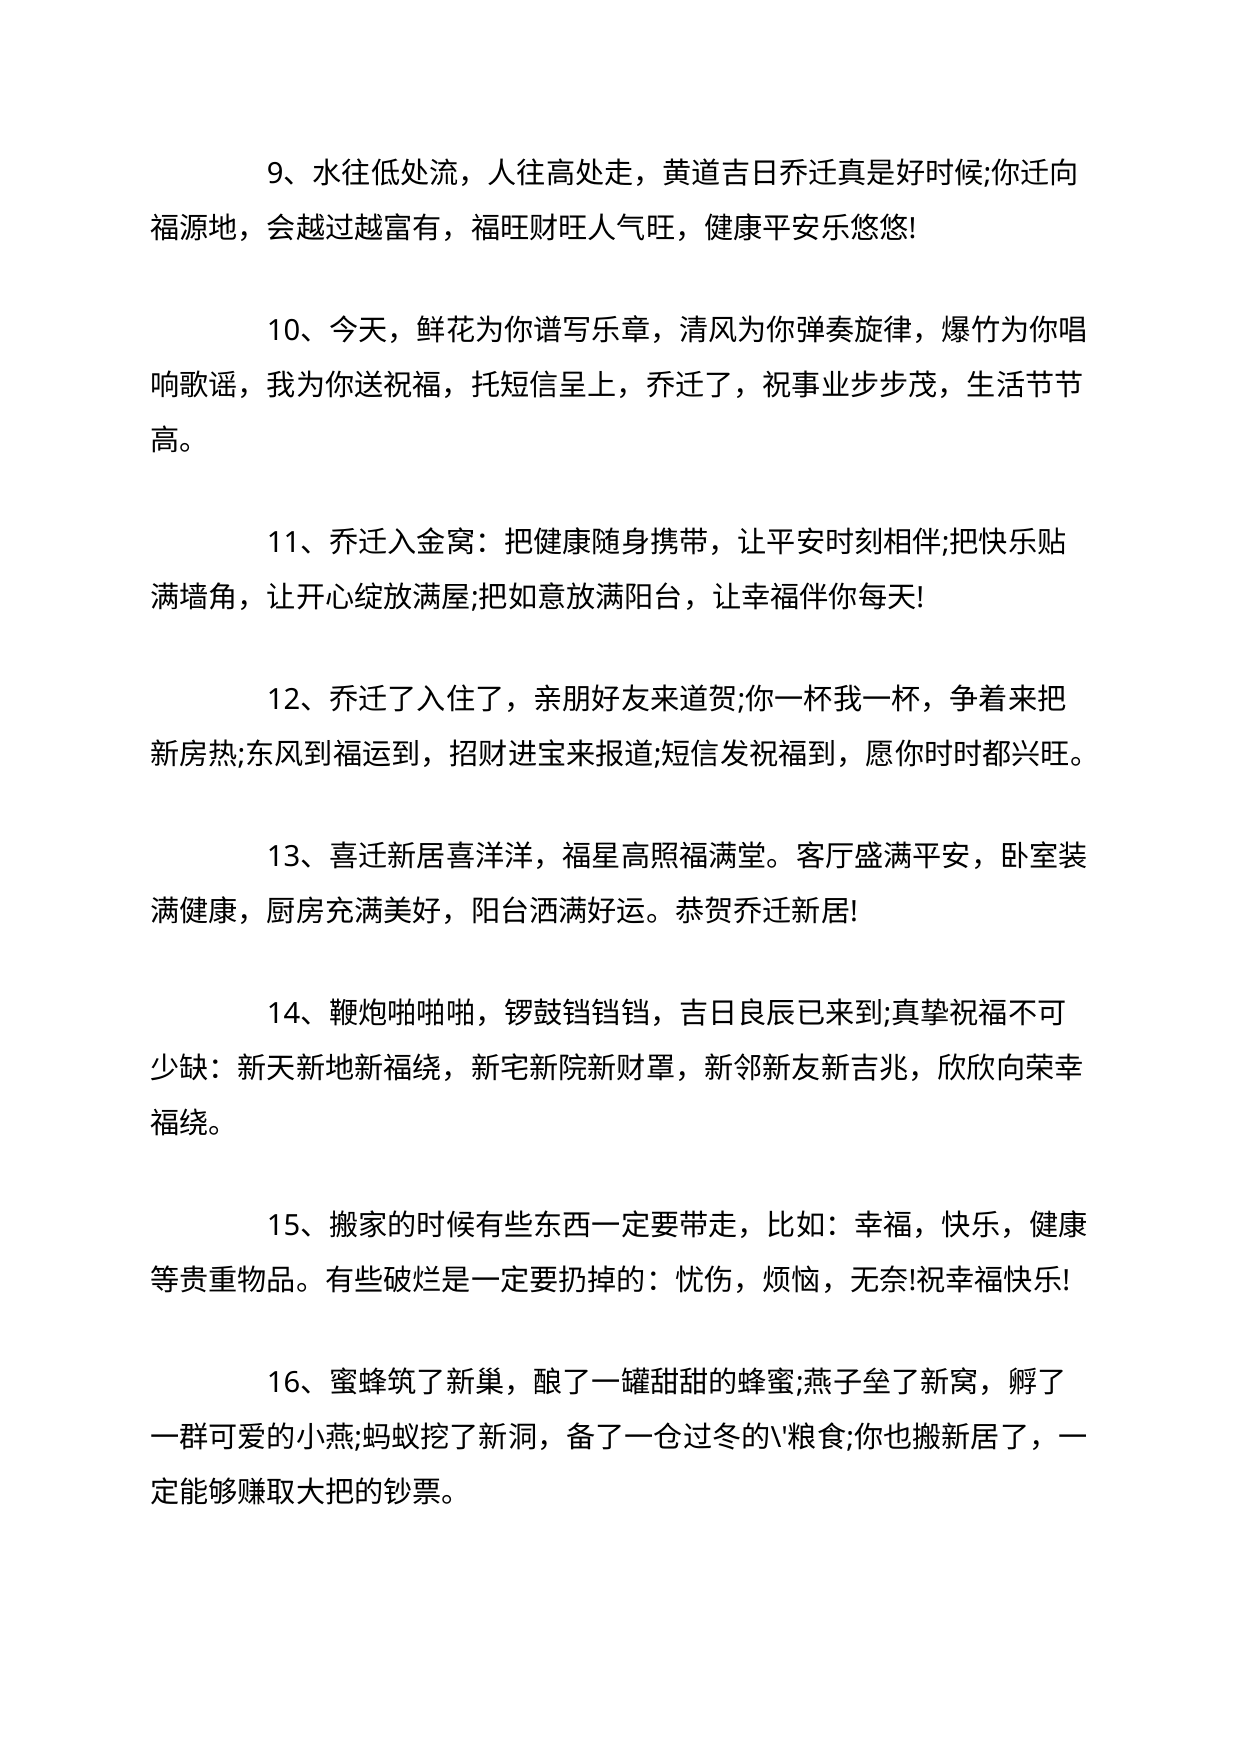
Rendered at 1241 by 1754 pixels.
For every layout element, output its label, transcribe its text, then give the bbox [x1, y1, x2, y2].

text 12、乔迁了入住了，亲朋好友来道贺;你一杯我一杯，争着来把新房热;东风到福运到，招财进宝来报道;短信发祝福到，愿你时时都兴旺。 [150, 676, 1090, 773]
text 11、乔迁入金窝：把健康随身携带，让平安时刻相伴;把快乐贴满墙角，让开心绽放满屋;把如意放满阳台，让幸福伴你每天! [150, 519, 1090, 616]
text 13、喜迁新居喜洋洋，福星高照福满堂。客厅盛满平安，卧室装满健康，厨房充满美好，阳台洒满好运。恭贺乔迁新居! [150, 833, 1090, 930]
text 9、水往低处流，人往高处走，黄道吉日乔迁真是好时候;你迁向福源地，会越过越富有，福旺财旺人气旺，健康平安乐悠悠! [150, 150, 1090, 247]
text 16、蜜蜂筑了新巢，酿了一罐甜甜的蜂蜜;燕子垒了新窝，孵了一群可爱的小燕;蚂蚁挖了新洞，备了一仓过冬的\'粮食;你也搬新居了，一定能够赚取大把的钞票。 [150, 1358, 1090, 1511]
text 15、搬家的时候有些东西一定要带走，比如：幸福，快乐，健康等贵重物品。有些破烂是一定要扔掉的：忧伤，烦恼，无奈!祝幸福快乐! [150, 1201, 1090, 1299]
text 10、今天，鲜花为你谱写乐章，清风为你弹奏旋律，爆竹为你唱响歌谣，我为你送祝福，托短信呈上，乔迁了，祝事业步步茂，生活节节高。 [150, 307, 1090, 459]
text 14、鞭炮啪啪啪，锣鼓铛铛铛，吉日良辰已来到;真挚祝福不可少缺：新天新地新福绕，新宅新院新财罩，新邻新友新吉兆，欣欣向荣幸福绕。 [150, 989, 1090, 1142]
